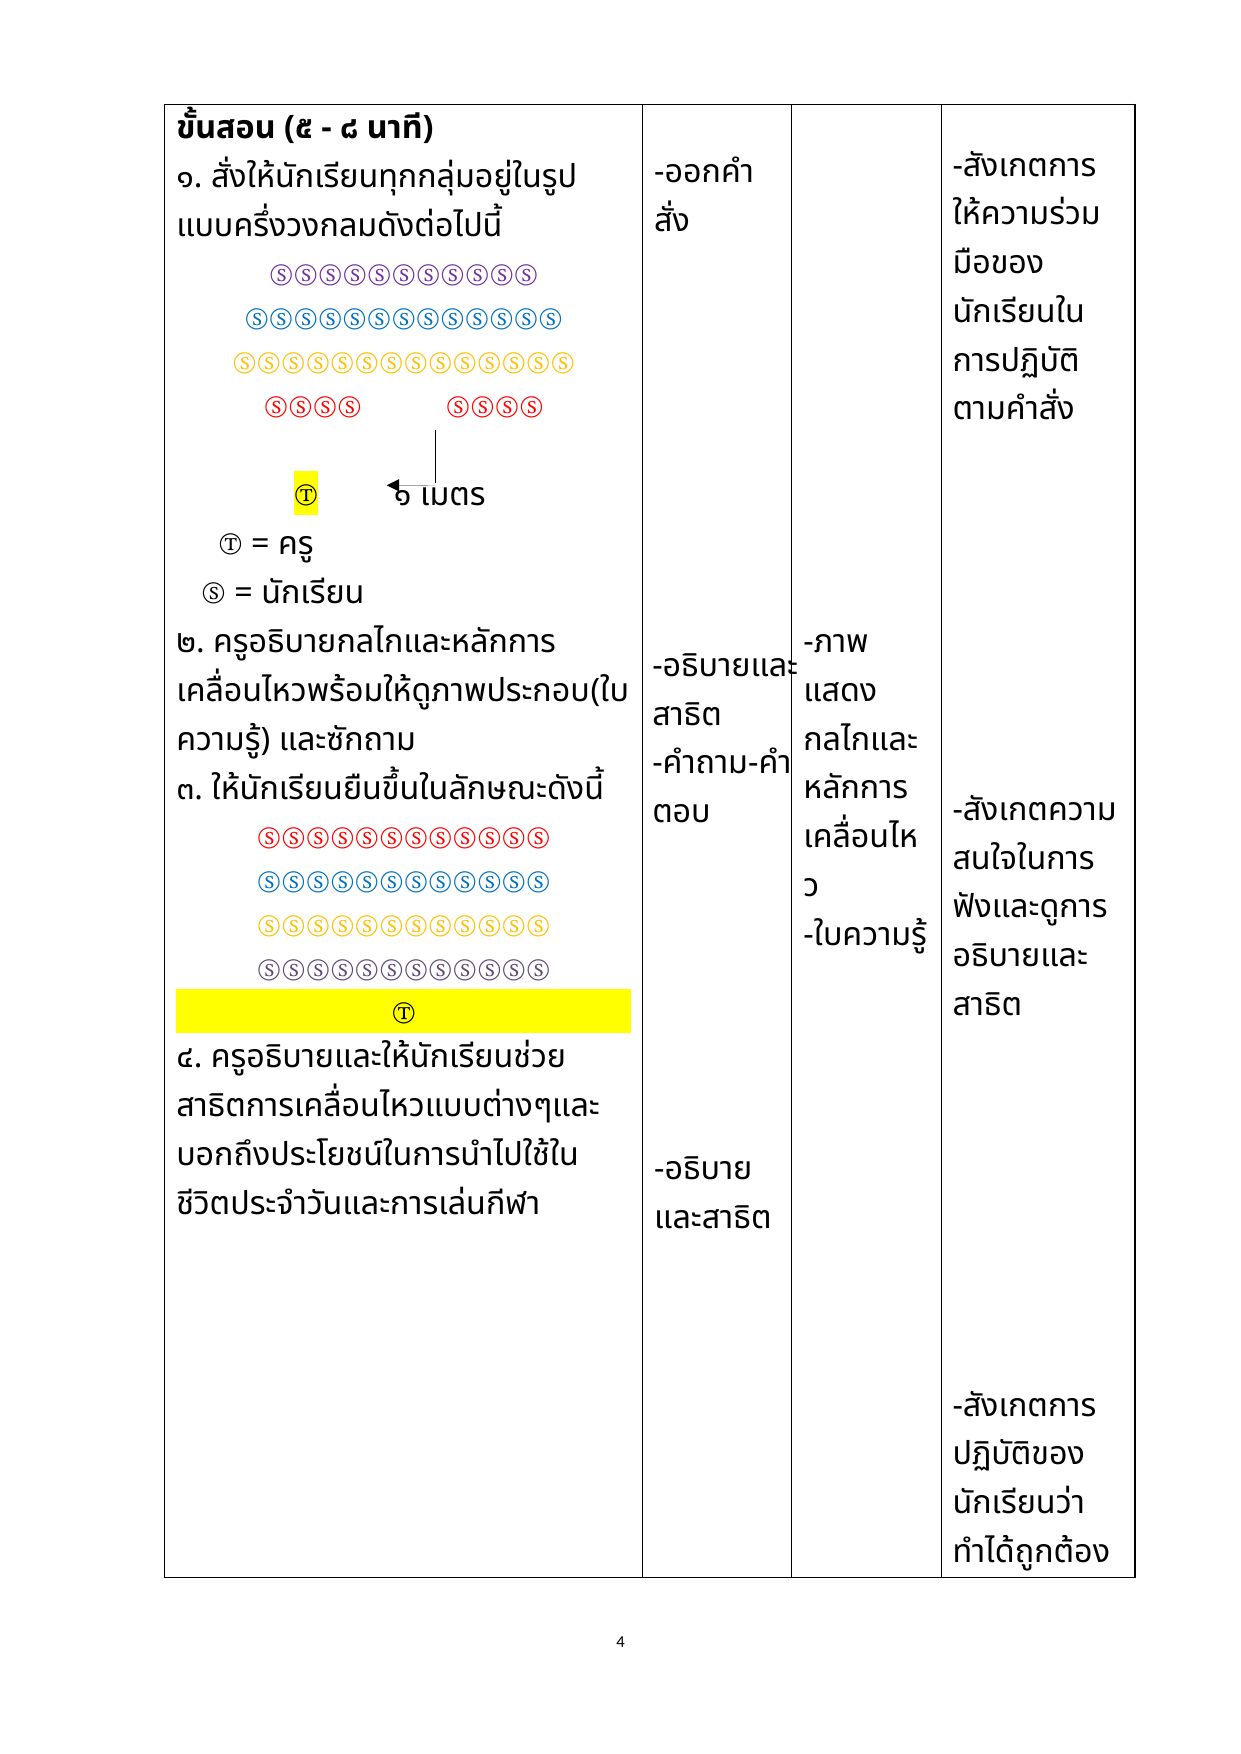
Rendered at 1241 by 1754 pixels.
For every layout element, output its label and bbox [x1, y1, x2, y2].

table_cell [942, 105, 1134, 1577]
table_cell [792, 105, 941, 1577]
table_cell [165, 105, 642, 1577]
table_cell [643, 105, 791, 1577]
